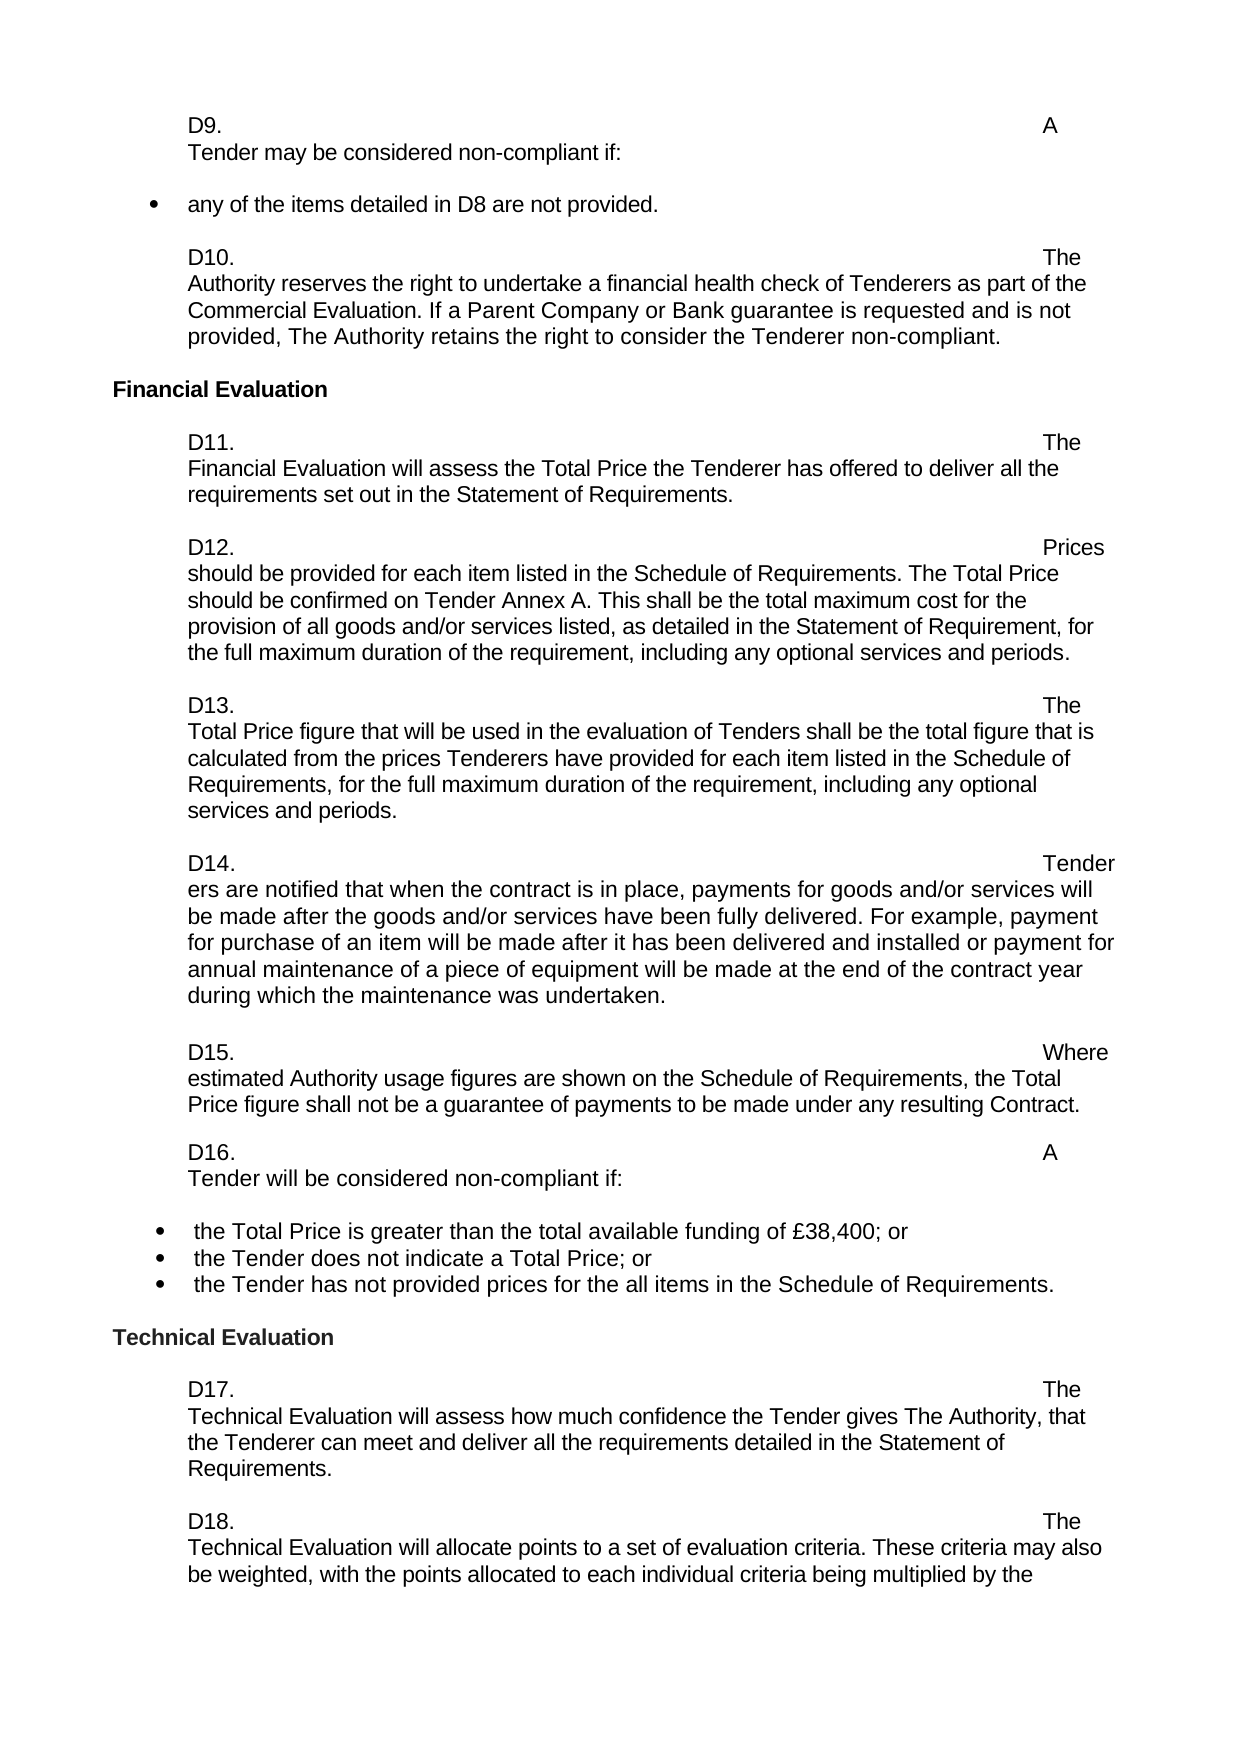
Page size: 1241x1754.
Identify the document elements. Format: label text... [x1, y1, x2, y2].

list the Tender has not provided prices for the all items in the Schedule of Requirements. [156, 1271, 1117, 1297]
list A Tender may be considered non-compliant if: [187, 112, 1117, 165]
list Prices should be provided for each item listed in the Schedule of Requirements. The Total Price should be confirmed on Tender Annex A. This shall be the total maximum cost for the provision of all goods and/or services listed, as detailed in the Statement of Requirement, for the full maximum duration of the requirement, including any optional services and periods. [187, 534, 1117, 666]
list Tenderers are notified that when the contract is in place, payments for goods and/or services will be made after the goods and/or services have been fully delivered. For example, payment for purchase of an item will be made after it has been delivered and installed or payment for annual maintenance of a piece of equipment will be made at the end of the contract year during which the maintenance was undertaken. [187, 850, 1117, 1008]
list Where estimated Authority usage figures are shown on the Schedule of Requirements, the Total Price figure shall not be a guarantee of payments to be made under any resulting Contract. [187, 1038, 1117, 1117]
list The Technical Evaluation will assess how much confidence the Tender gives The Authority, that the Tenderer can meet and deliver all the requirements detailed in the Statement of Requirements. [187, 1376, 1117, 1482]
list A Tender will be considered non-compliant if: [187, 1139, 1117, 1192]
list The Total Price figure that will be used in the evaluation of Tenders shall be the total figure that is calculated from the prices Tenderers have provided for each item listed in the Schedule of Requirements, for the full maximum duration of the requirement, including any optional services and periods. [187, 692, 1117, 824]
list The Financial Evaluation will assess the Total Price the Tenderer has offered to deliver all the requirements set out in the Statement of Requirements. [187, 428, 1117, 507]
list the Tender does not indicate a Total Price; or [156, 1244, 1117, 1271]
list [187, 1508, 1117, 1587]
list the Total Price is greater than the total available funding of £38,400; or [156, 1218, 1117, 1244]
text Financial Evaluation [112, 376, 1128, 402]
list The Authority reserves the right to undertake a financial health check of Tenderers as part of the Commercial Evaluation. If a Parent Company or Bank guarantee is requested and is not provided, The Authority retains the right to consider the Tenderer non-compliant. [187, 244, 1117, 349]
list any of the items detailed in D8 are not provided. [150, 191, 1117, 218]
text Technical Evaluation [112, 1323, 1128, 1350]
